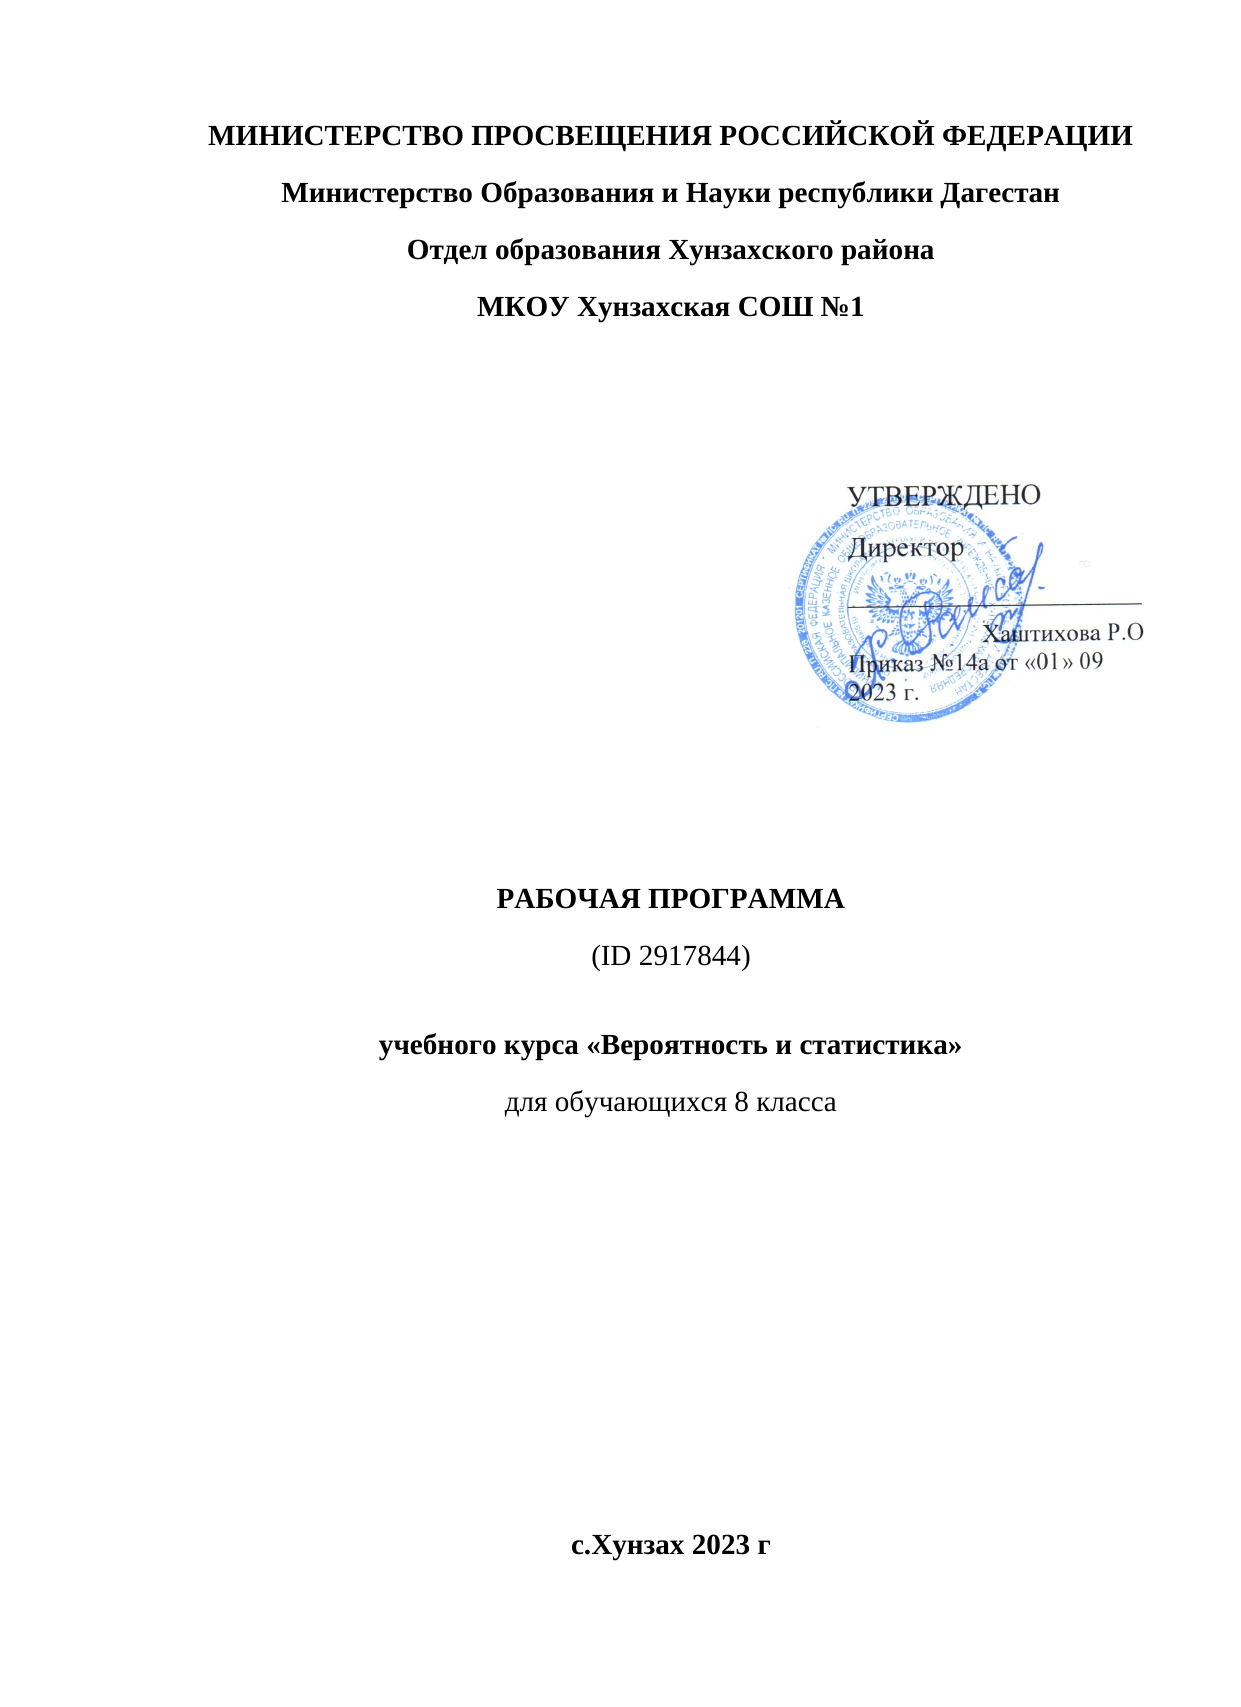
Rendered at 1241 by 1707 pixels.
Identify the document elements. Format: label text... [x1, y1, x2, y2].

text МКОУ Хунзахская СОШ №1 [190, 289, 1152, 323]
text для обучающихся 8 класса [190, 1084, 1152, 1118]
text МИНИСТЕРСТВО ПРОСВЕЩЕНИЯ РОССИЙСКОЙ ФЕДЕРАЦИИ [190, 118, 1152, 152]
text с.Хунзах 2023 г [190, 1527, 1152, 1561]
text РАБОЧАЯ ПРОГРАММА [190, 881, 1152, 914]
text Министерство Образования и Науки республики Дагестан [190, 175, 1152, 209]
picture [786, 474, 1152, 748]
text Отдел образования Хунзахского района [190, 232, 1152, 266]
text учебного курса «Вероятность и статистика» [190, 1027, 1152, 1061]
text (ID 2917844) [190, 938, 1152, 971]
